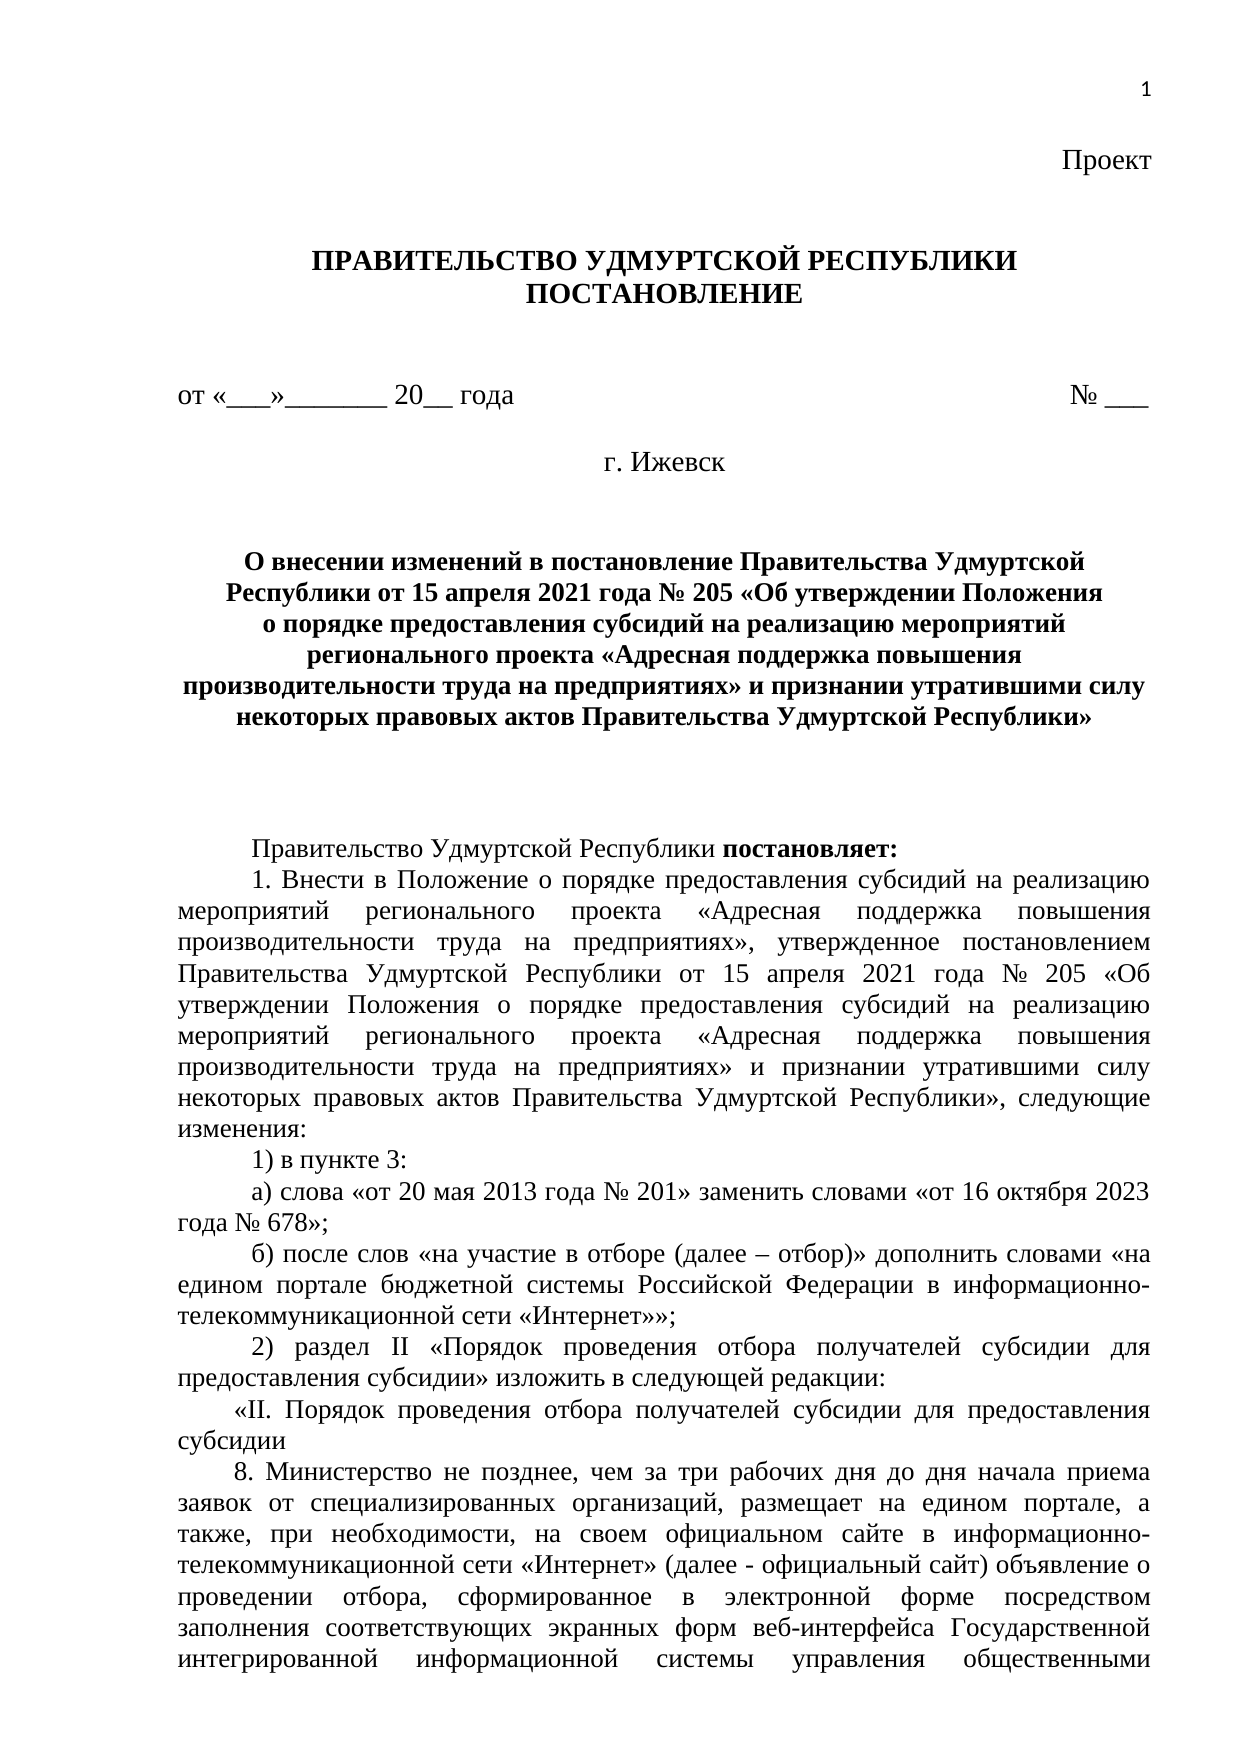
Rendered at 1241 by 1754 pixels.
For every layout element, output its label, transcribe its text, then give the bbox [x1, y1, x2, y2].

text ПРАВИТЕЛЬСТВО УДМУРТСКОЙ РЕСПУБЛИКИ [177, 243, 1152, 276]
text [177, 1455, 1152, 1673]
text б) после слов «на участие в отборе (далее – отбор)» дополнить словами «на едином портале бюджетной системы Российской Федерации в информационно-телекоммуникационной сети «Интернет»»; [177, 1237, 1152, 1330]
text от «___»_______ 20__ года № ___ [177, 377, 1152, 410]
text Республики от 15 апреля 2021 года № 205 «Об утверждении Положения [177, 576, 1152, 607]
text Проект [177, 142, 1152, 176]
text О внесении изменений в постановление Правительства Удмуртской [177, 544, 1152, 576]
text «II. Порядок проведения отбора получателей субсидии для предоставления субсидии [177, 1393, 1152, 1455]
text Правительство Удмуртской Республики постановляет: [177, 832, 1152, 863]
text 1) в пункте 3: [177, 1143, 1152, 1175]
text 2) раздел II «Порядок проведения отбора получателей субсидии для предоставления субсидии» изложить в следующей редакции: [177, 1330, 1152, 1393]
text ПОСТАНОВЛЕНИЕ [177, 276, 1152, 310]
text г. Ижевск [177, 444, 1152, 477]
text 1. Внести в Положение о порядке предоставления субсидий на реализацию мероприятий регионального проекта «Адресная поддержка повышения производительности труда на предприятиях», утвержденное постановлением Правительства Удмуртской Республики от 15 апреля 2021 года № 205 «Об утверждении Положения о порядке предоставления субсидий на реализацию мероприятий регионального проекта «Адресная поддержка повышения производительности труда на предприятиях» и признании утратившими силу некоторых правовых актов Правительства Удмуртской Республики», следующие изменения: [177, 863, 1152, 1143]
text а) слова «от 20 мая 2013 года № 201» заменить словами «от 16 октября 2023 года № 678»; [177, 1175, 1152, 1237]
text о порядке предоставления субсидий на реализацию мероприятий регионального проекта «Адресная поддержка повышения производительности труда на предприятиях» и признании утратившими силу некоторых правовых актов Правительства Удмуртской Республики» [177, 607, 1152, 731]
